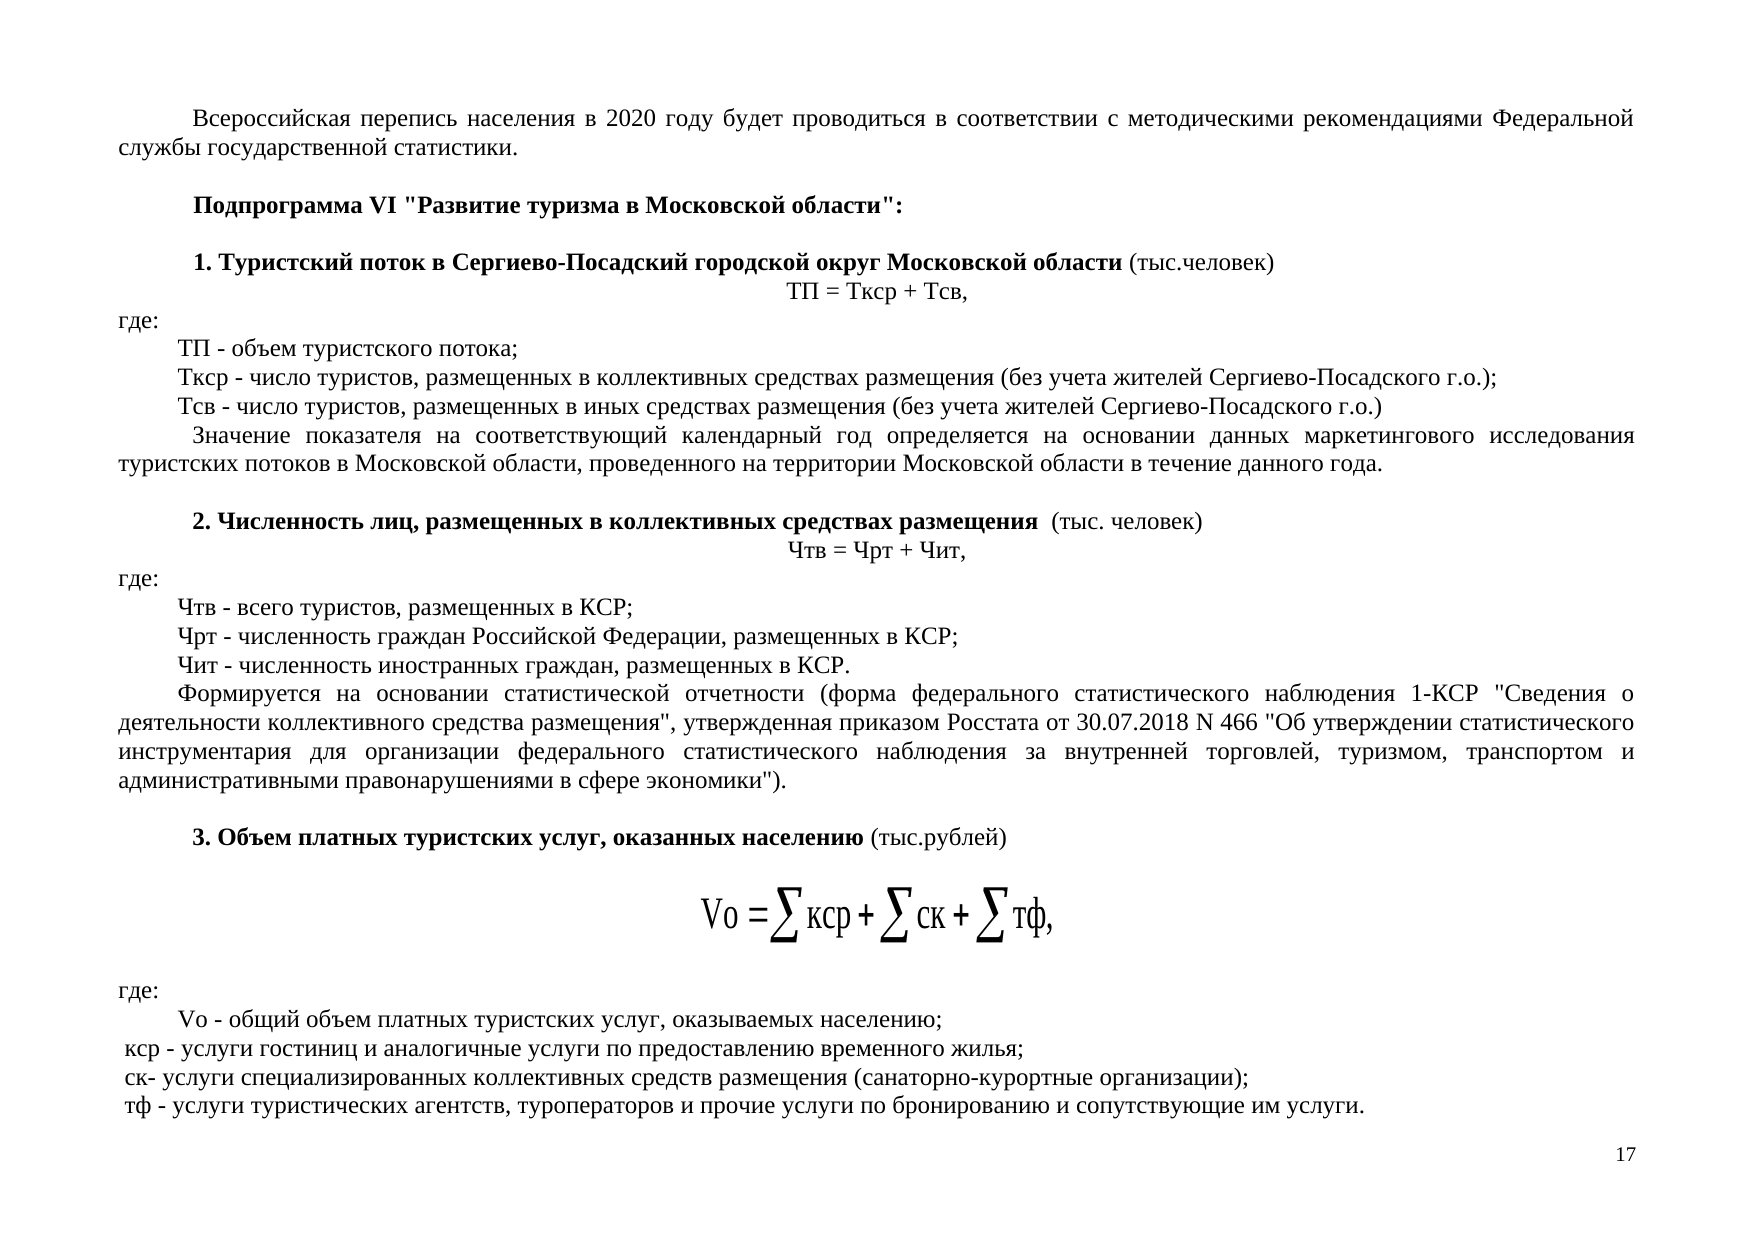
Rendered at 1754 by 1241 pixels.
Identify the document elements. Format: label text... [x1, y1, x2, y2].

text тф - услуги туристических агентств, туроператоров и прочие услуги по бронированию и сопутствующие им услуги. [118, 1091, 1636, 1119]
text 1. Туристский поток в Сергиево-Посадский городской округ Московской области (тыс.человек) [193, 247, 1636, 276]
text Подпрограмма VI "Развитие туризма в Московской области": [193, 190, 1636, 218]
text Всероссийская перепись населения в 2020 году будет проводиться в соответствии с методическими рекомендациями Федеральной службы государственной статистики. [118, 103, 1636, 161]
text ТП - объем туристского потока; [118, 333, 1636, 362]
text Чрт - численность граждан Российской Федерации, размещенных в КСР; [118, 621, 1636, 650]
text Формируется на основании статистической отчетности (форма федерального статистического наблюдения 1-КСР "Сведения о деятельности коллективного средства размещения", утвержденная приказом Росстата от 30.07.2018 N 466 "Об утверждении статистического инструментария для организации федерального статистического наблюдения за внутренней торговлей, туризмом, транспортом и административными правонарушениями в сфере экономики"). [118, 678, 1636, 793]
text Значение показателя на соответствующий календарный год определяется на основании данных маркетингового исследования туристских потоков в Московской области, проведенного на территории Московской области в течение данного года. [118, 420, 1636, 477]
text Чтв = Чрт + Чит, [118, 535, 1636, 563]
text где: [118, 976, 1636, 1004]
text Чит - численность иностранных граждан, размещенных в КСР. [118, 650, 1636, 678]
text Ткср - число туристов, размещенных в коллективных средствах размещения (без учета жителей Сергиево-Посадского г.о.); [118, 362, 1636, 391]
text 3. Объем платных туристских услуг, оказанных населению (тыс.рублей) [118, 822, 1636, 851]
text кср - услуги гостиниц и аналогичные услуги по предоставлению временного жилья; [118, 1033, 1636, 1062]
text Чтв - всего туристов, размещенных в КСР; [118, 592, 1636, 621]
text Vо - общий объем платных туристских услуг, оказываемых населению; [118, 1004, 1636, 1033]
text где: [118, 305, 1636, 333]
text 2. Численность лиц, размещенных в коллективных средствах размещения (тыс. человек) [118, 506, 1636, 535]
text где: [118, 563, 1636, 592]
text ТП = Ткср + Тсв, [118, 276, 1636, 305]
text ск- услуги специализированных коллективных средств размещения (санаторно-курортные организации); [118, 1062, 1636, 1091]
text Тсв - число туристов, размещенных в иных средствах размещения (без учета жителей Сергиево-Посадского г.о.) [118, 391, 1636, 420]
